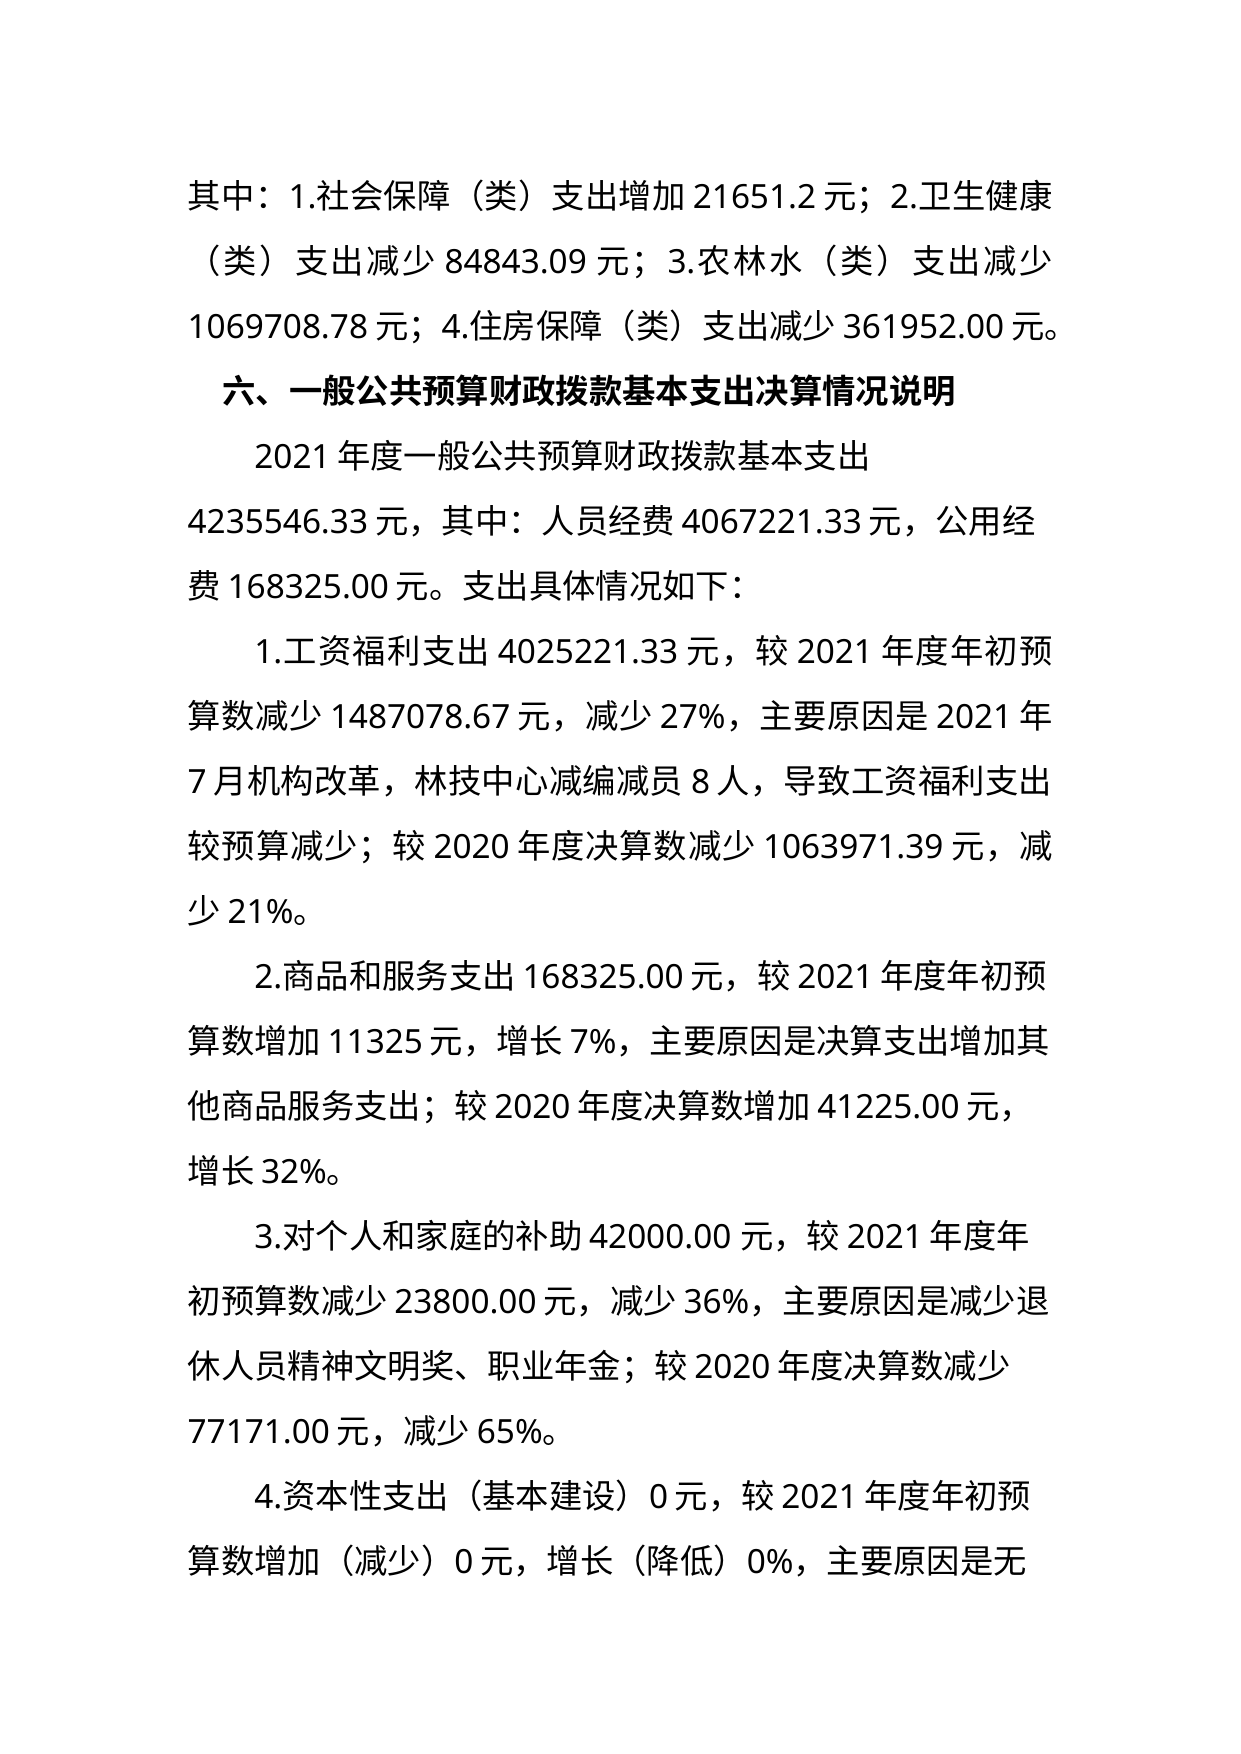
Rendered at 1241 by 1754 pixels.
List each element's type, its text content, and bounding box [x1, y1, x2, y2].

text 六、一般公共预算财政拨款基本支出决算情况说明 [187, 357, 1053, 422]
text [187, 1462, 1053, 1592]
text 3.对个人和家庭的补助42000.00 元，较2021年度年初预算数减少23800.00元，减少36%，主要原因是减少退休人员精神文明奖、职业年金；较2020年度决算数减少77171.00元，减少65%。 [187, 1202, 1053, 1462]
text 1.工资福利支出4025221.33元，较2021年度年初预算数减少1487078.67元，减少27%，主要原因是2021年7月机构改革，林技中心减编减员8人，导致工资福利支出较预算减少；较2020年度决算数减少1063971.39元，减少21%。 [187, 617, 1053, 942]
text 2.商品和服务支出168325.00元，较2021年度年初预算数增加11325元，增长7%，主要原因是决算支出增加其他商品服务支出；较2020年度决算数增加41225.00元，增长32%。 [187, 942, 1053, 1202]
text 2021年度一般公共预算财政拨款基本支出4235546.33元，其中：人员经费4067221.33元，公用经费168325.00元。支出具体情况如下： [187, 422, 1053, 617]
text 其中：1.社会保障（类）支出增加21651.2元；2.卫生健康（类）支出减少84843.09元；3.农林水（类）支出减少1069708.78元；4.住房保障（类）支出减少361952.00元。 [187, 162, 1053, 357]
